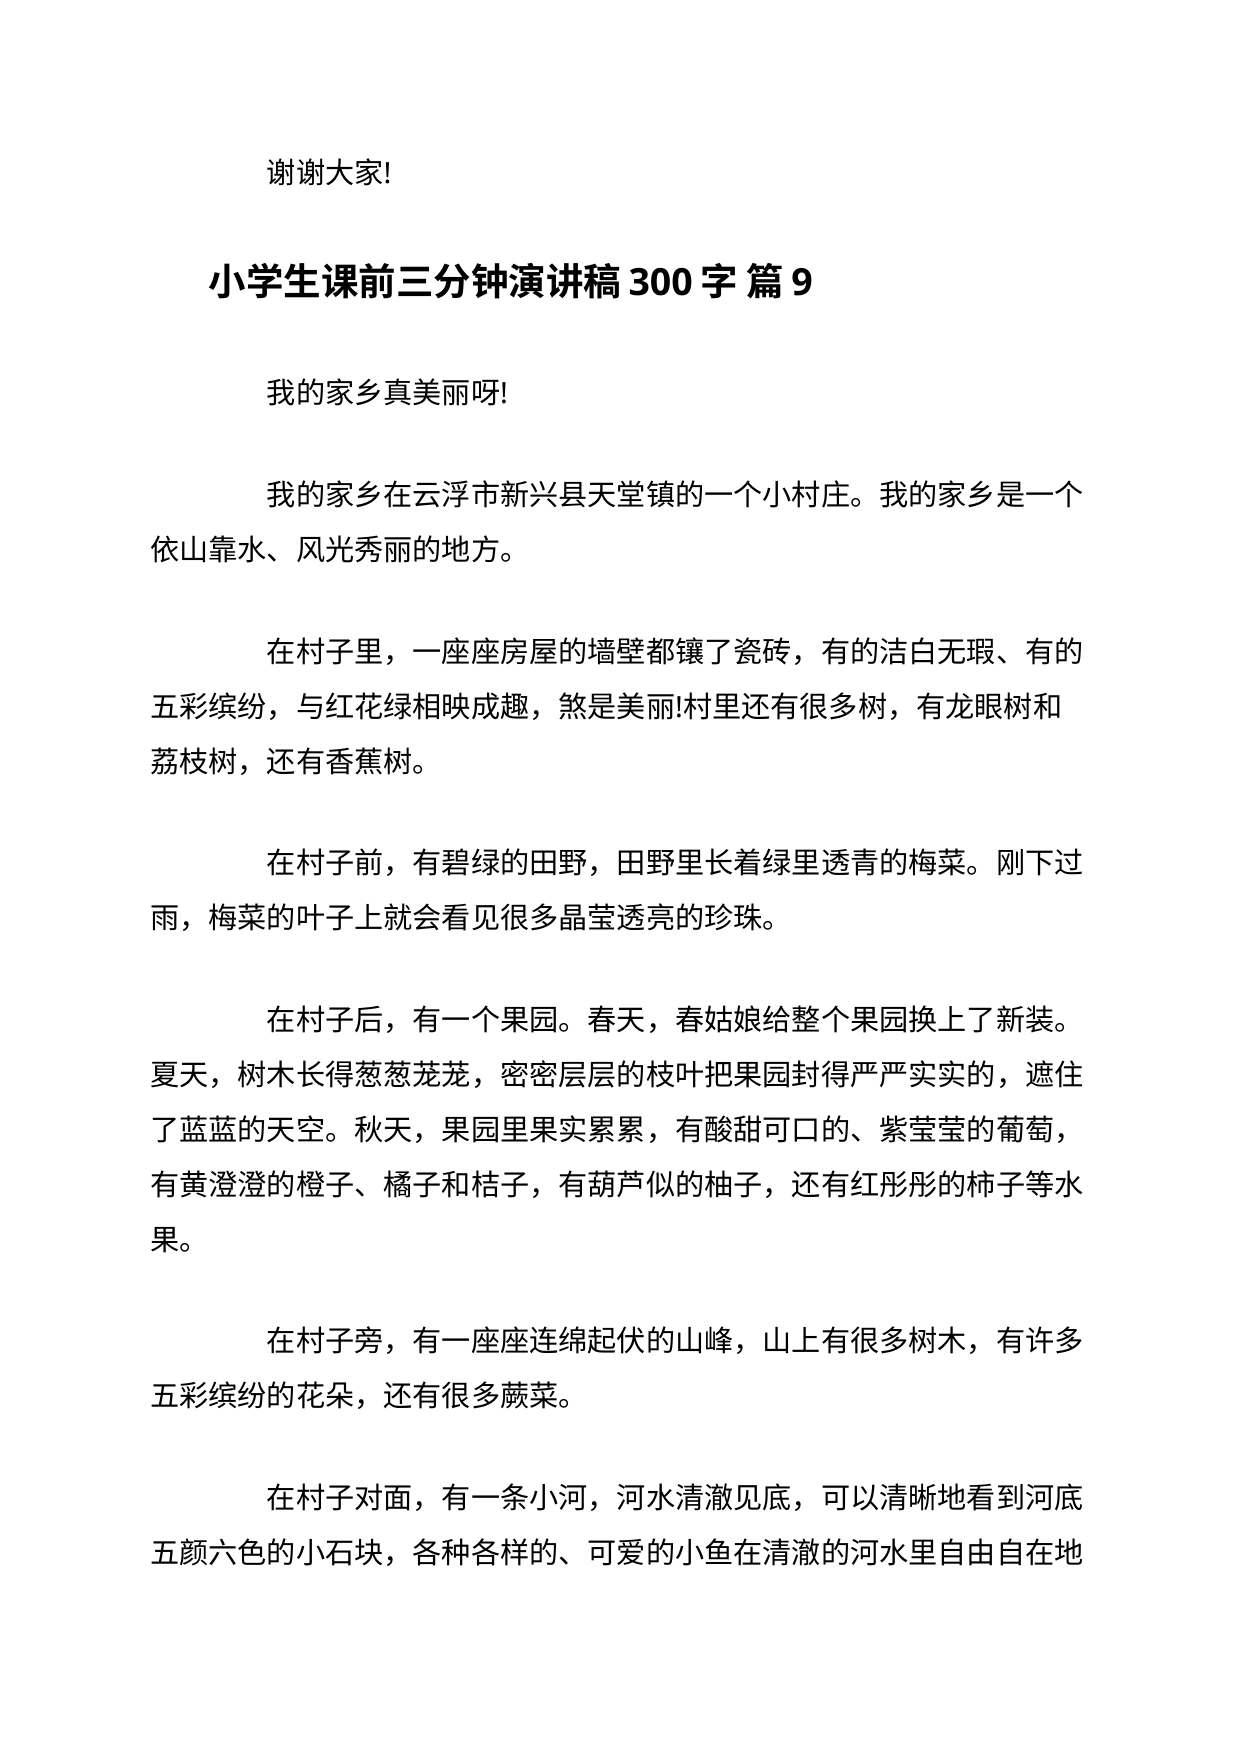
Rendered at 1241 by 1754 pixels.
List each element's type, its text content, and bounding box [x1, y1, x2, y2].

text 在村子前，有碧绿的田野，田野里长着绿里透青的梅菜。刚下过雨，梅菜的叶子上就会看见很多晶莹透亮的珍珠。 [150, 840, 1090, 937]
text 谢谢大家! [150, 150, 1090, 192]
text 在村子旁，有一座座连绵起伏的山峰，山上有很多树木，有许多五彩缤纷的花朵，还有很多蕨菜。 [150, 1318, 1090, 1415]
text 在村子里，一座座房屋的墙壁都镶了瓷砖，有的洁白无瑕、有的五彩缤纷，与红花绿相映成趣，煞是美丽!村里还有很多树，有龙眼树和荔枝树，还有香蕉树。 [150, 628, 1090, 780]
text 小学生课前三分钟演讲稿300字 篇9 [150, 252, 1090, 306]
text 我的家乡真美丽呀! [150, 369, 1090, 412]
text 在村子后，有一个果园。春天，春姑娘给整个果园换上了新装。夏天，树木长得葱葱茏茏，密密层层的枝叶把果园封得严严实实的，遮住了蓝蓝的天空。秋天，果园里果实累累，有酸甜可口的、紫莹莹的葡萄，有黄澄澄的橙子、橘子和桔子，有葫芦似的柚子，还有红彤彤的柿子等水果。 [150, 997, 1090, 1258]
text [150, 1474, 1090, 1572]
text 我的家乡在云浮市新兴县天堂镇的一个小村庄。我的家乡是一个依山靠水、风光秀丽的地方。 [150, 472, 1090, 569]
